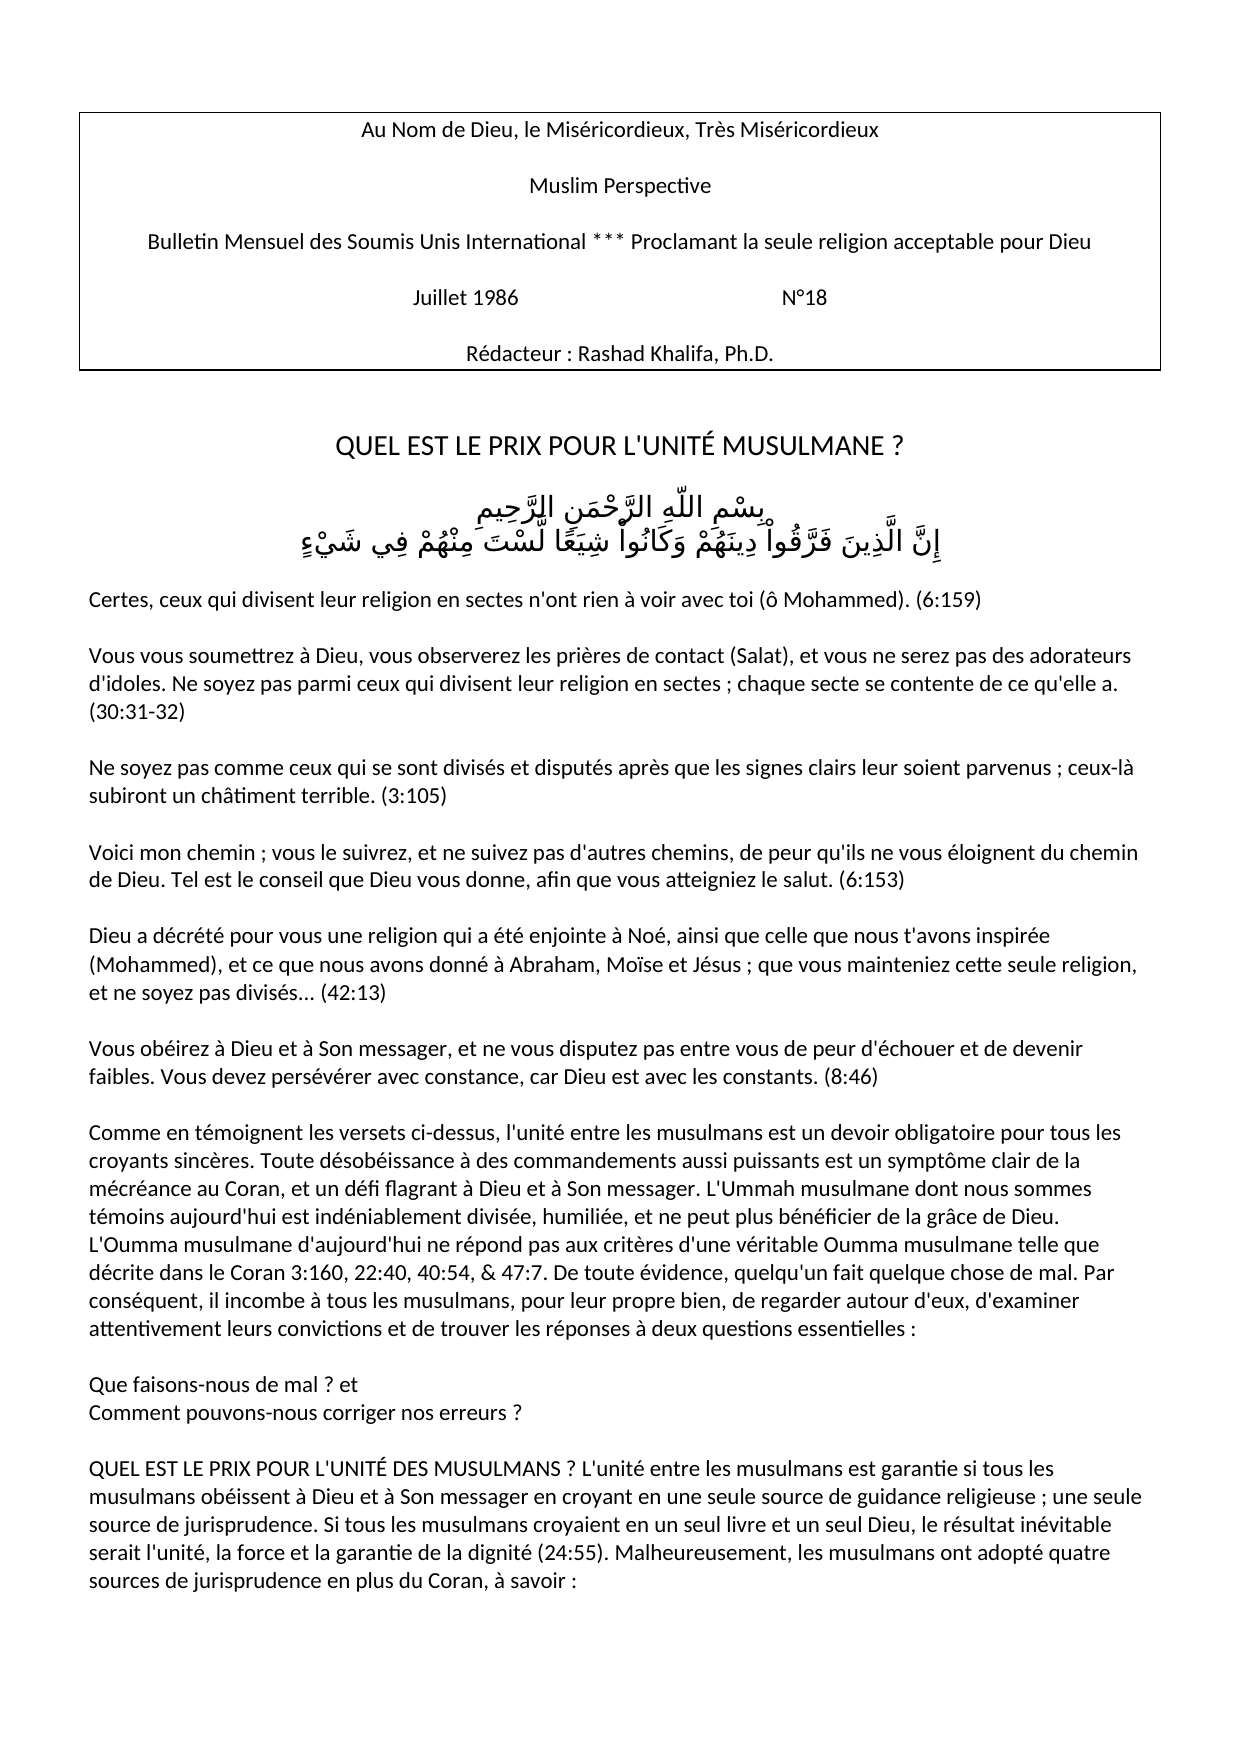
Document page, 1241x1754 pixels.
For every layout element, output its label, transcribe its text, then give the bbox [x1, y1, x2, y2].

text Voici mon chemin ; vous le suivrez, et ne suivez pas d'autres chemins, de peur qu'ils ne vous éloignent du chemin de Dieu. Tel est le conseil que Dieu vous donne, afin que vous atteigniez le salut. (6:153) [89, 838, 1152, 894]
text Muslim Perspective [89, 171, 1152, 199]
text Comment pouvons-nous corriger nos erreurs ? [89, 1398, 1152, 1426]
text QUEL EST LE PRIX POUR L'UNITÉ MUSULMANE ? [89, 427, 1152, 462]
text إِنَّ الَّذِينَ فَرَّقُواْ دِينَهُمْ وَكَانُواْ شِيَعًا لَّسْتَ مِنْهُمْ فِي شَيْءٍ [89, 524, 1152, 557]
text Vous obéirez à Dieu et à Son messager, et ne vous disputez pas entre vous de peur d'échouer et de devenir faibles. Vous devez persévérer avec constance, car Dieu est avec les constants. (8:46) [89, 1034, 1152, 1090]
text Dieu a décrété pour vous une religion qui a été enjointe à Noé, ainsi que celle que nous t'avons inspirée (Mohammed), et ce que nous avons donné à Abraham, Moïse et Jésus ; que vous mainteniez cette seule religion, et ne soyez pas divisés... (42:13) [89, 922, 1152, 1006]
text QUEL EST LE PRIX POUR L'UNITÉ DES MUSULMANS ? L'unité entre les musulmans est garantie si tous les musulmans obéissent à Dieu et à Son messager en croyant en une seule source de guidance religieuse ; une seule source de jurisprudence. Si tous les musulmans croyaient en un seul livre et un seul Dieu, le résultat inévitable serait l'unité, la force et la garantie de la dignité (24:55). Malheureusement, les musulmans ont adopté quatre sources de jurisprudence en plus du Coran, à savoir : [89, 1454, 1152, 1594]
text Ne soyez pas comme ceux qui se sont divisés et disputés après que les signes clairs leur soient parvenus ; ceux-là subiront un châtiment terrible. (3:105) [89, 753, 1152, 809]
text Bulletin Mensuel des Soumis Unis International *** Proclamant la seule religion acceptable pour Dieu [89, 227, 1152, 255]
text Au Nom de Dieu, le Miséricordieux, Très Miséricordieux [80, 113, 1160, 143]
text Certes, ceux qui divisent leur religion en sectes n'ont rien à voir avec toi (ô Mohammed). (6:159) [89, 585, 1152, 613]
text Que faisons-nous de mal ? et [89, 1370, 1152, 1398]
text Juillet 1986 N°18 [89, 283, 1152, 311]
text Rédacteur : Rashad Khalifa, Ph.D. [80, 336, 1160, 369]
text بِسْمِ اللّهِ الرَّحْمَنِ الرَّحِيمِ [89, 490, 1152, 524]
text Comme en témoignent les versets ci-dessus, l'unité entre les musulmans est un devoir obligatoire pour tous les croyants sincères. Toute désobéissance à des commandements aussi puissants est un symptôme clair de la mécréance au Coran, et un défi flagrant à Dieu et à Son messager. L'Ummah musulmane dont nous sommes témoins aujourd'hui est indéniablement divisée, humiliée, et ne peut plus bénéficier de la grâce de Dieu. L'Oumma musulmane d'aujourd'hui ne répond pas aux critères d'une véritable Oumma musulmane telle que décrite dans le Coran 3:160, 22:40, 40:54, & 47:7. De toute évidence, quelqu'un fait quelque chose de mal. Par conséquent, il incombe à tous les musulmans, pour leur propre bien, de regarder autour d'eux, d'examiner attentivement leurs convictions et de trouver les réponses à deux questions essentielles : [89, 1118, 1152, 1342]
text Vous vous soumettrez à Dieu, vous observerez les prières de contact (Salat), et vous ne serez pas des adorateurs d'idoles. Ne soyez pas parmi ceux qui divisent leur religion en sectes ; chaque secte se contente de ce qu'elle a. (30:31-32) [89, 641, 1152, 726]
